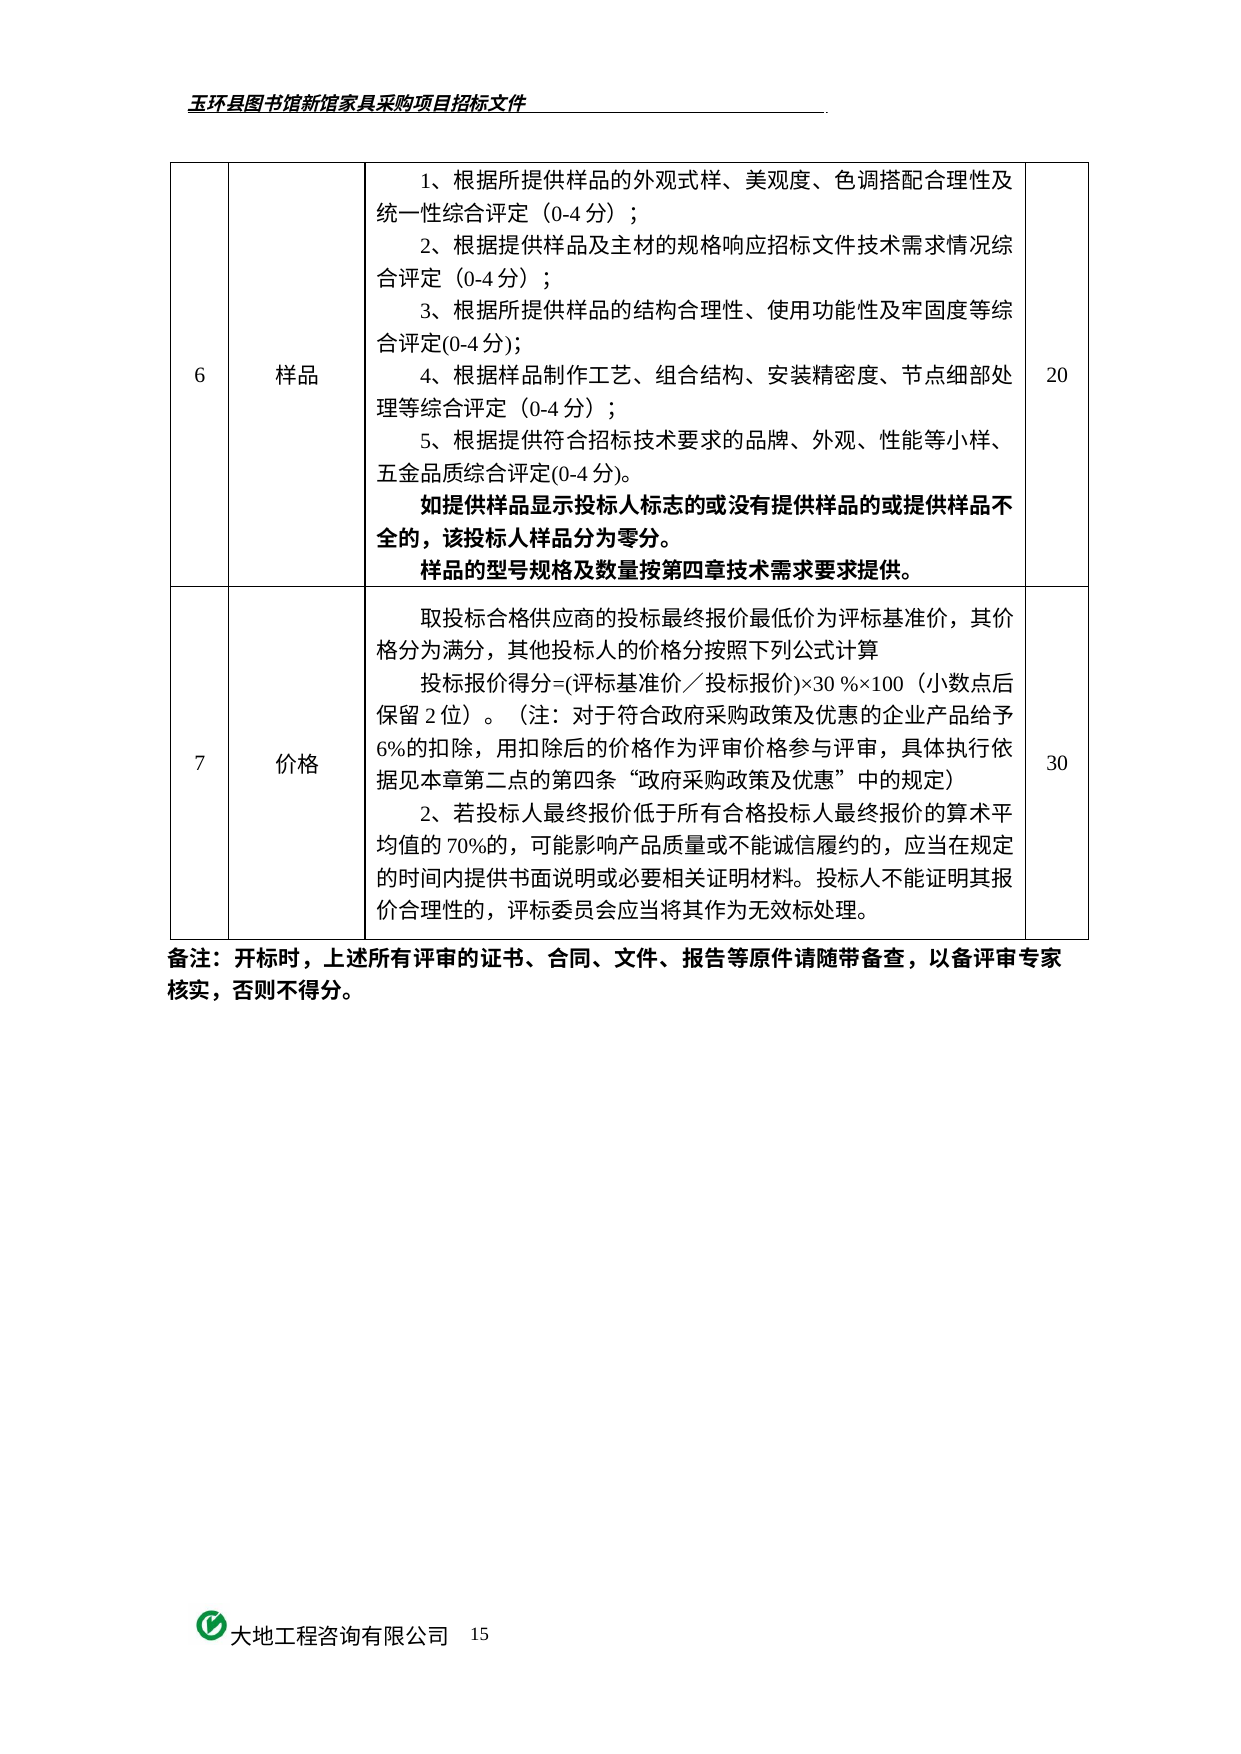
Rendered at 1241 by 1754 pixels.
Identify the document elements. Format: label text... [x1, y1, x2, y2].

subtitle 备注：开标时，上述所有评审的证书、合同、文件、报告等原件请随带备查，以备评审专家核实，否则不得分。 [167, 940, 1062, 1005]
table_cell 30 [1026, 587, 1088, 939]
picture [187, 1603, 231, 1645]
table_cell 6 [171, 163, 228, 586]
table_cell 7 [171, 587, 228, 939]
table_cell 1、根据所提供样品的外观式样、美观度、色调搭配合理性及统一性综合评定（0-4分）； 2、根据提供样品及主材的规格响应招标文件技术需求情况综合评定（0-4分）； 3、根据所提供样品的结构合理性、使用功能性及牢固度等综合评定(0-4分)； 4、根据样品制作工艺、组合结构、安装精密度、节点细部处理等综合评定（0-4分）； 5、根据提供符合招标技术要求的品牌、外观、性能等小样、五金品质综合评定(0-4分)。 如提供样品显示投标人标志的或没有提供样品的或提供样品不全的，该投标人样品分为零分。 样品的型号规格及数量按第四章技术需求要求提供。 [366, 163, 1025, 586]
table_cell 价格 [229, 587, 364, 939]
table_cell 取投标合格供应商的投标最终报价最低价为评标基准价，其价格分为满分，其他投标人的价格分按照下列公式计算 投标报价得分=(评标基准价／投标报价)×30 %×100（小数点后保留2位）。（注：对于符合政府采购政策及优惠的企业产品给予6%的扣除，用扣除后的价格作为评审价格参与评审，具体执行依据见本章第二点的第四条“政府采购政策及优惠”中的规定） 2、若投标人最终报价低于所有合格投标人最终报价的算术平均值的70%的，可能影响产品质量或不能诚信履约的，应当在规定的时间内提供书面说明或必要相关证明材料。投标人不能证明其报价合理性的，评标委员会应当将其作为无效标处理。 [366, 587, 1025, 939]
table_cell 20 [1026, 163, 1088, 586]
table_cell 样品 [229, 163, 364, 586]
